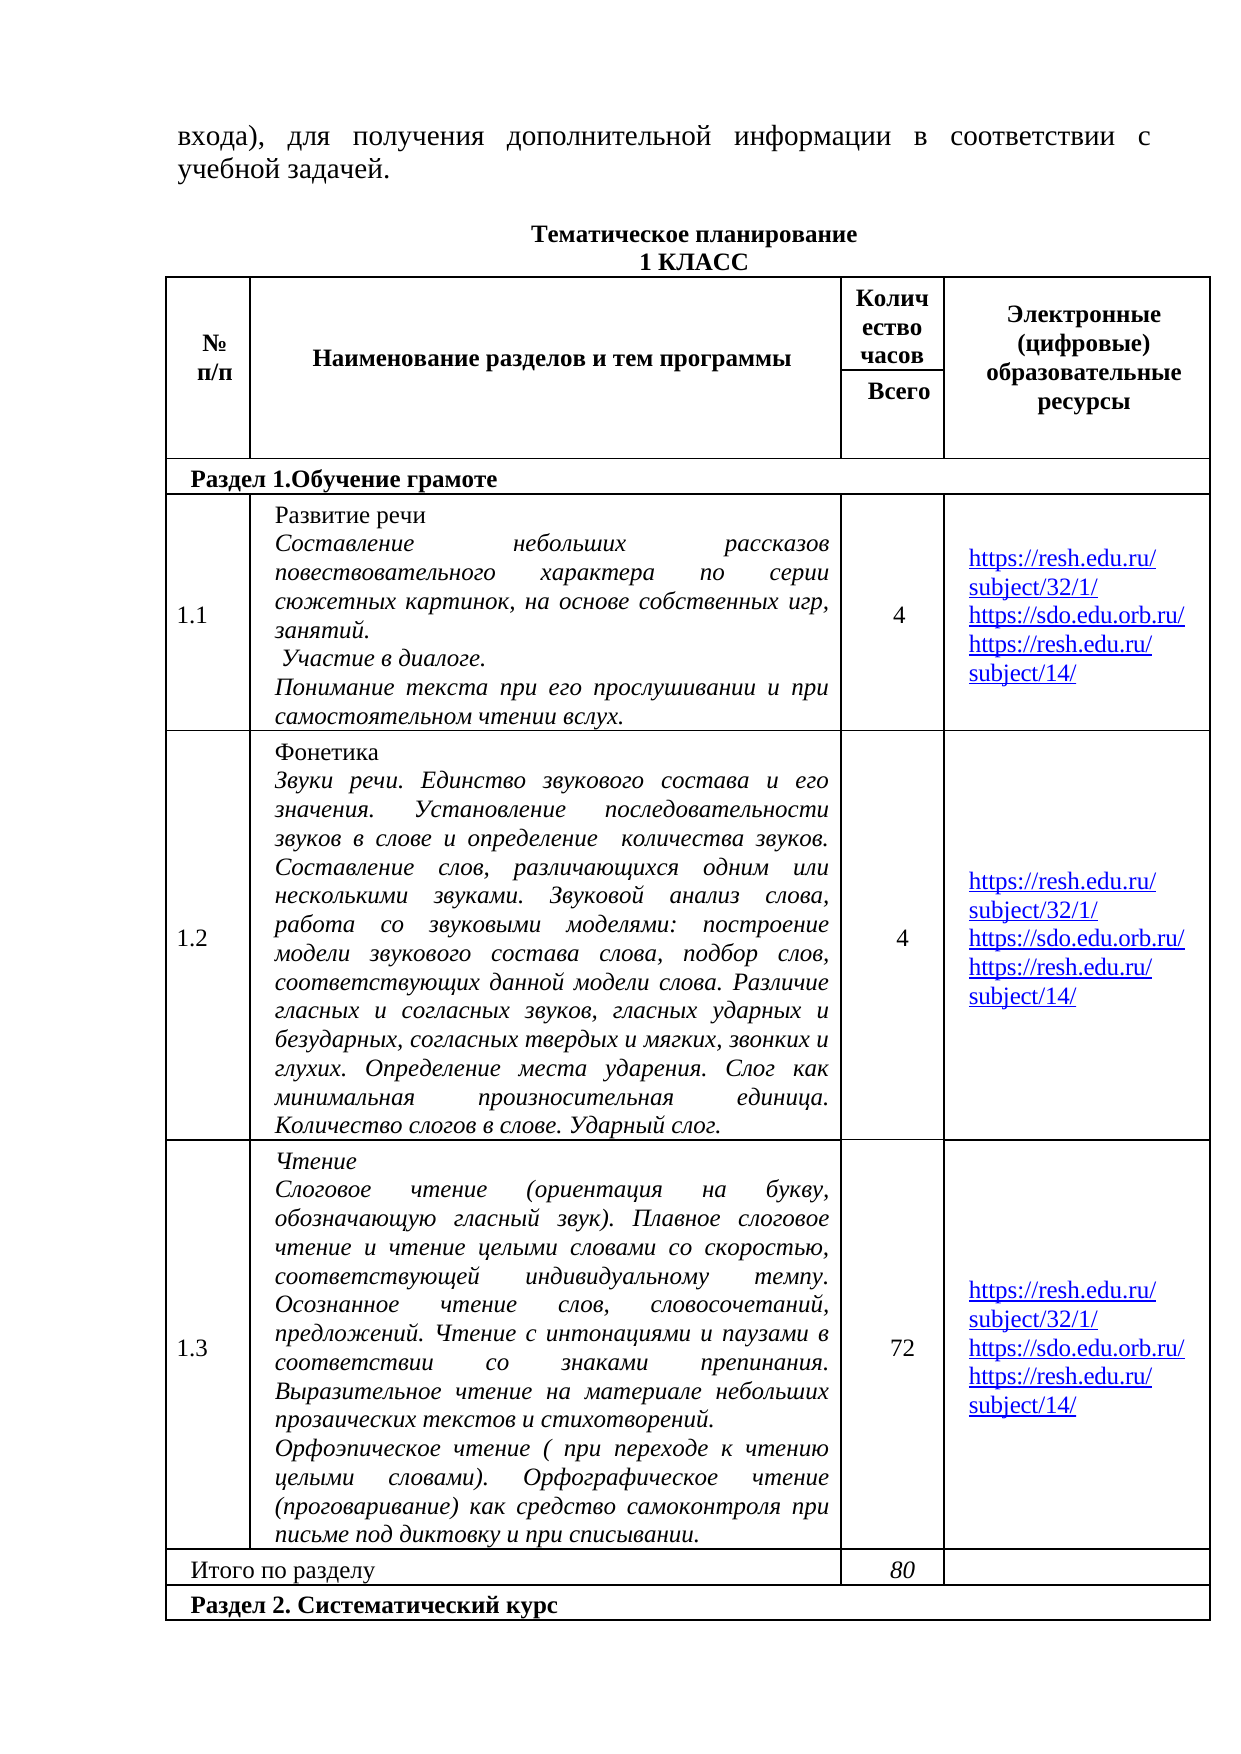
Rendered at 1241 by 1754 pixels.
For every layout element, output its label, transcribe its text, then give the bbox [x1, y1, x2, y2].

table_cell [167, 1586, 1209, 1619]
table_cell [945, 1550, 1209, 1584]
table_cell Фонетика Звуки речи. Единство звукового состава и его значения. Установление последовательности звуков в слове и определение количества звуков. Составление слов, различающихся одним или несколькими звуками. Звуковой анализ слова, работа со звуковыми моделями: построение модели звукового состава слова, подбор слов, соответствующих данной модели слова. Различие гласных и согласных звуков, гласных ударных и безударных, согласных твердых и мягких, звонких и глухих. Определение места ударения. Слог как минимальная произносительная единица. Количество слогов в слове. Ударный слог. [251, 731, 840, 1139]
table_cell Развитие речи Составление небольших рассказов повествовательного характера по серии сюжетных картинок, на основе собственных игр, занятий. Участие в диалоге. Понимание текста при его прослушивании и при самостоятельном чтении вслух. [251, 495, 840, 730]
table_header Количество часов [842, 278, 943, 369]
table_header № п/п [167, 278, 249, 457]
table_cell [945, 1141, 1209, 1548]
table_header Электронные (цифровые) образовательные ресурсы [945, 278, 1209, 457]
table_cell https://resh.edu.ru/subject/32/1/ https://sdo.edu.orb.ru/https://resh.edu.ru/subject/14/ [945, 495, 1209, 730]
table_cell Всего [842, 371, 943, 457]
table_cell Чтение Слоговое чтение (ориентация на букву, обозначающую гласный звук). Плавное слоговое чтение и чтение целыми словами со скоростью, соответствующей индивидуальному темпу. Осознанное чтение слов, словосочетаний, предложений. Чтение с интонациями и паузами в соответствии со знаками препинания. Выразительное чтение на материале небольших прозаических текстов и стихотворений. Орфоэпическое чтение ( при переходе к чтению целыми словами). Орфографическое чтение (проговаривание) как средство самоконтроля при письме под диктовку и при списывании. [251, 1141, 840, 1548]
table_cell 4 [842, 731, 943, 1139]
table_cell 1.2 [167, 731, 249, 1139]
table_cell 4 [842, 495, 943, 730]
table_cell Итого по разделу [167, 1550, 840, 1584]
table_header Наименование разделов и тем программы [251, 278, 840, 457]
table_cell 72 [842, 1140, 943, 1548]
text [177, 118, 1152, 185]
table_cell Раздел 1.Обучение грамоте [167, 459, 1209, 493]
text 1 КЛАСС [177, 247, 1152, 276]
table_cell 80 [842, 1550, 943, 1584]
text Тематическое планирование [177, 219, 1152, 247]
table_cell 1.1 [167, 495, 249, 730]
table_cell 1.3 [167, 1141, 249, 1548]
table_cell https://resh.edu.ru/subject/32/1/ https://sdo.edu.orb.ru/https://resh.edu.ru/subject/14/ [945, 731, 1209, 1139]
